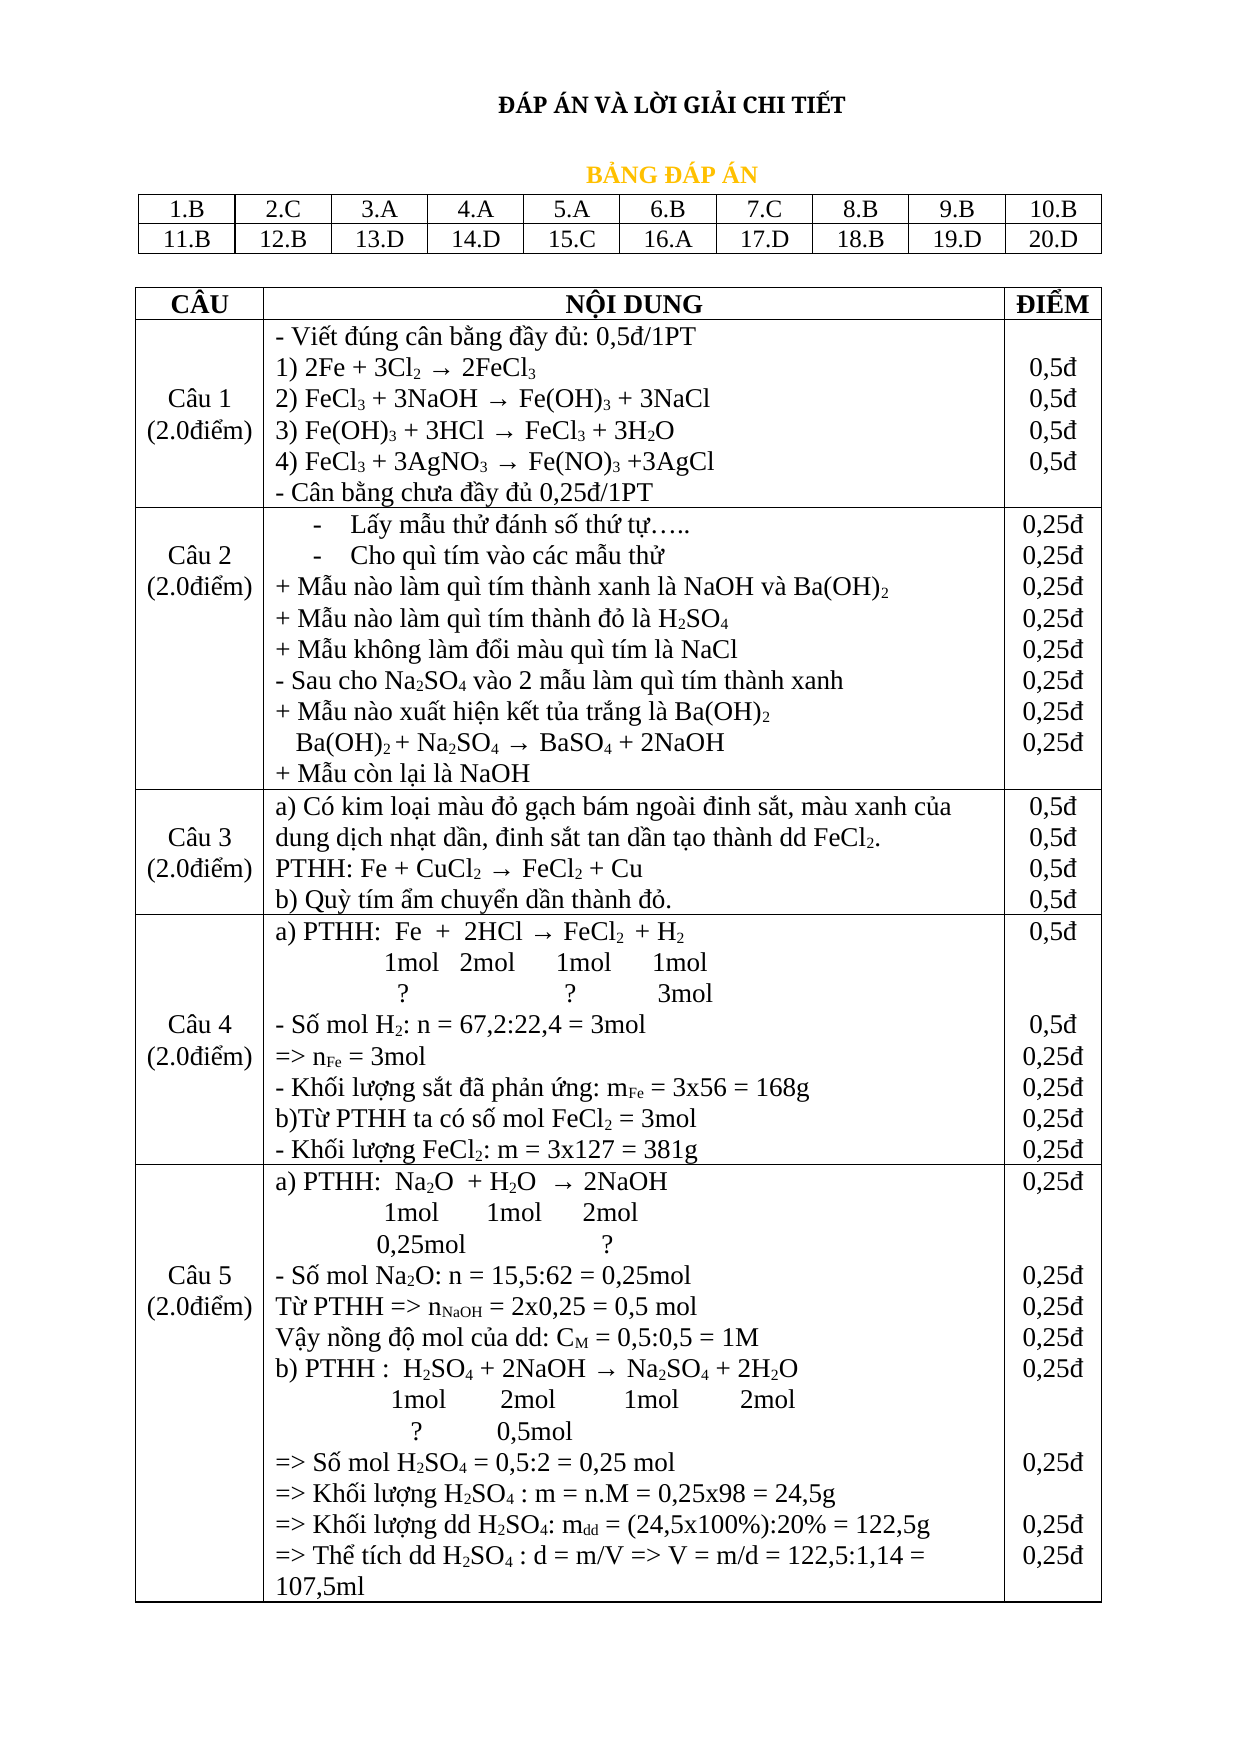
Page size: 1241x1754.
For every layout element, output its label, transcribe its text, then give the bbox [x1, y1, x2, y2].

table_cell 11.B [139, 224, 234, 253]
table_header 10.B [1006, 195, 1101, 223]
table_cell a) PTHH: Fe + 2HCl → FeCl2 + H2 1mol 2mol 1mol 1mol ? ? 3mol - Số mol H2: n = 67,2:22,4 = 3mol => nFe = 3mol - Khối lượng sắt đã phản ứng: mFe = 3x56 = 168g b)Từ PTHH ta có số mol FeCl2 = 3mol - Khối lượng FeCl2: m = 3x127 = 381g [264, 915, 1004, 1164]
table_header 4.A [428, 195, 523, 223]
text BẢNG ĐÁP ÁN [192, 160, 1152, 189]
table_cell 0,25đ 0,25đ 0,25đ 0,25đ 0,25đ 0,25đ 0,25đ 0,25đ [1005, 1165, 1101, 1601]
table_cell 0,5đ 0,5đ 0,5đ 0,5đ [1005, 790, 1101, 914]
table_header 9.B [909, 195, 1005, 223]
table_cell Câu 1 (2.0điểm) [136, 320, 263, 507]
table_header 8.B [813, 195, 908, 223]
table_header 5.A [524, 195, 619, 223]
table_cell 14.D [428, 224, 523, 253]
table_header 3.A [332, 195, 427, 223]
table_cell a) Có kim loại màu đỏ gạch bám ngoài đinh sắt, màu xanh của dung dịch nhạt dần, đinh sắt tan dần tạo thành dd FeCl2. PTHH: Fe + CuCl2 → FeCl2 + Cu b) Quỳ tím ẩm chuyển dần thành đỏ. [264, 790, 1004, 914]
table_cell 0,25đ 0,25đ 0,25đ 0,25đ 0,25đ 0,25đ 0,25đ 0,25đ [1005, 508, 1101, 788]
table_header 7.C [717, 195, 812, 223]
table_header NỘI DUNG [264, 288, 1004, 319]
text ĐÁP ÁN VÀ LỜI GIẢI CHI TIẾT [192, 88, 1152, 120]
table_cell 18.B [813, 224, 908, 253]
table_header 2.C [236, 195, 331, 223]
table_cell 13.D [332, 224, 427, 253]
table_cell 17.D [717, 224, 812, 253]
table_cell Câu 3 (2.0điểm) [136, 790, 263, 914]
table_cell 20.D [1006, 224, 1101, 253]
table_cell 16.A [620, 224, 716, 253]
table_cell 15.C [524, 224, 619, 253]
table_cell 12.B [236, 224, 331, 253]
table_cell - Viết đúng cân bằng đầy đủ: 0,5đ/1PT 1) 2Fe + 3Cl2 → 2FeCl3 2) FeCl3 + 3NaOH → Fe(OH)3 + 3NaCl 3) Fe(OH)3 + 3HCl → FeCl3 + 3H2O 4) FeCl3 + 3AgNO3 → Fe(NO)3 +3AgCl - Cân bằng chưa đầy đủ 0,25đ/1PT [264, 320, 1004, 507]
table_header 6.B [620, 195, 716, 223]
table_cell a) PTHH: Na2O + H2O → 2NaOH 1mol 1mol 2mol 0,25mol ? - Số mol Na2O: n = 15,5:62 = 0,25mol Từ PTHH => nNaOH = 2x0,25 = 0,5 mol Vậy nồng độ mol của dd: CM = 0,5:0,5 = 1M b) PTHH : H2SO4 + 2NaOH → Na2SO4 + 2H2O 1mol 2mol 1mol 2mol ? 0,5mol => Số mol H2SO4 = 0,5:2 = 0,25 mol => Khối lượng H2SO4 : m = n.M = 0,25x98 = 24,5g => Khối lượng dd H2SO4: mdd = (24,5x100%):20% = 122,5g => Thể tích dd H2SO4 : d = m/V => V = m/d = 122,5:1,14 = 107,5ml [264, 1165, 1004, 1601]
table_cell Câu 5 (2.0điểm) [136, 1165, 263, 1601]
table_cell Câu 4 (2.0điểm) [136, 915, 263, 1164]
table_cell 19.D [909, 224, 1005, 253]
table_cell Lấy mẫu thử đánh số thứ tự….. Cho quì tím vào các mẫu thử + Mẫu nào làm quì tím thành xanh là NaOH và Ba(OH)2 + Mẫu nào làm quì tím thành đỏ là H2SO4 + Mẫu không làm đổi màu quì tím là NaCl - Sau cho Na2SO4 vào 2 mẫu làm quì tím thành xanh + Mẫu nào xuất hiện kết tủa trắng là Ba(OH)2 Ba(OH)2 + Na2SO4 → BaSO4 + 2NaOH + Mẫu còn lại là NaOH [264, 508, 1004, 788]
table_header 1.B [139, 195, 234, 223]
table_cell 0,5đ 0,5đ 0,25đ 0,25đ 0,25đ 0,25đ [1005, 915, 1101, 1164]
table_cell Câu 2 (2.0điểm) [136, 508, 263, 788]
table_header CÂU [136, 288, 263, 319]
table_cell 0,5đ 0,5đ 0,5đ 0,5đ [1005, 320, 1101, 507]
table_header ĐIỂM [1005, 288, 1101, 319]
